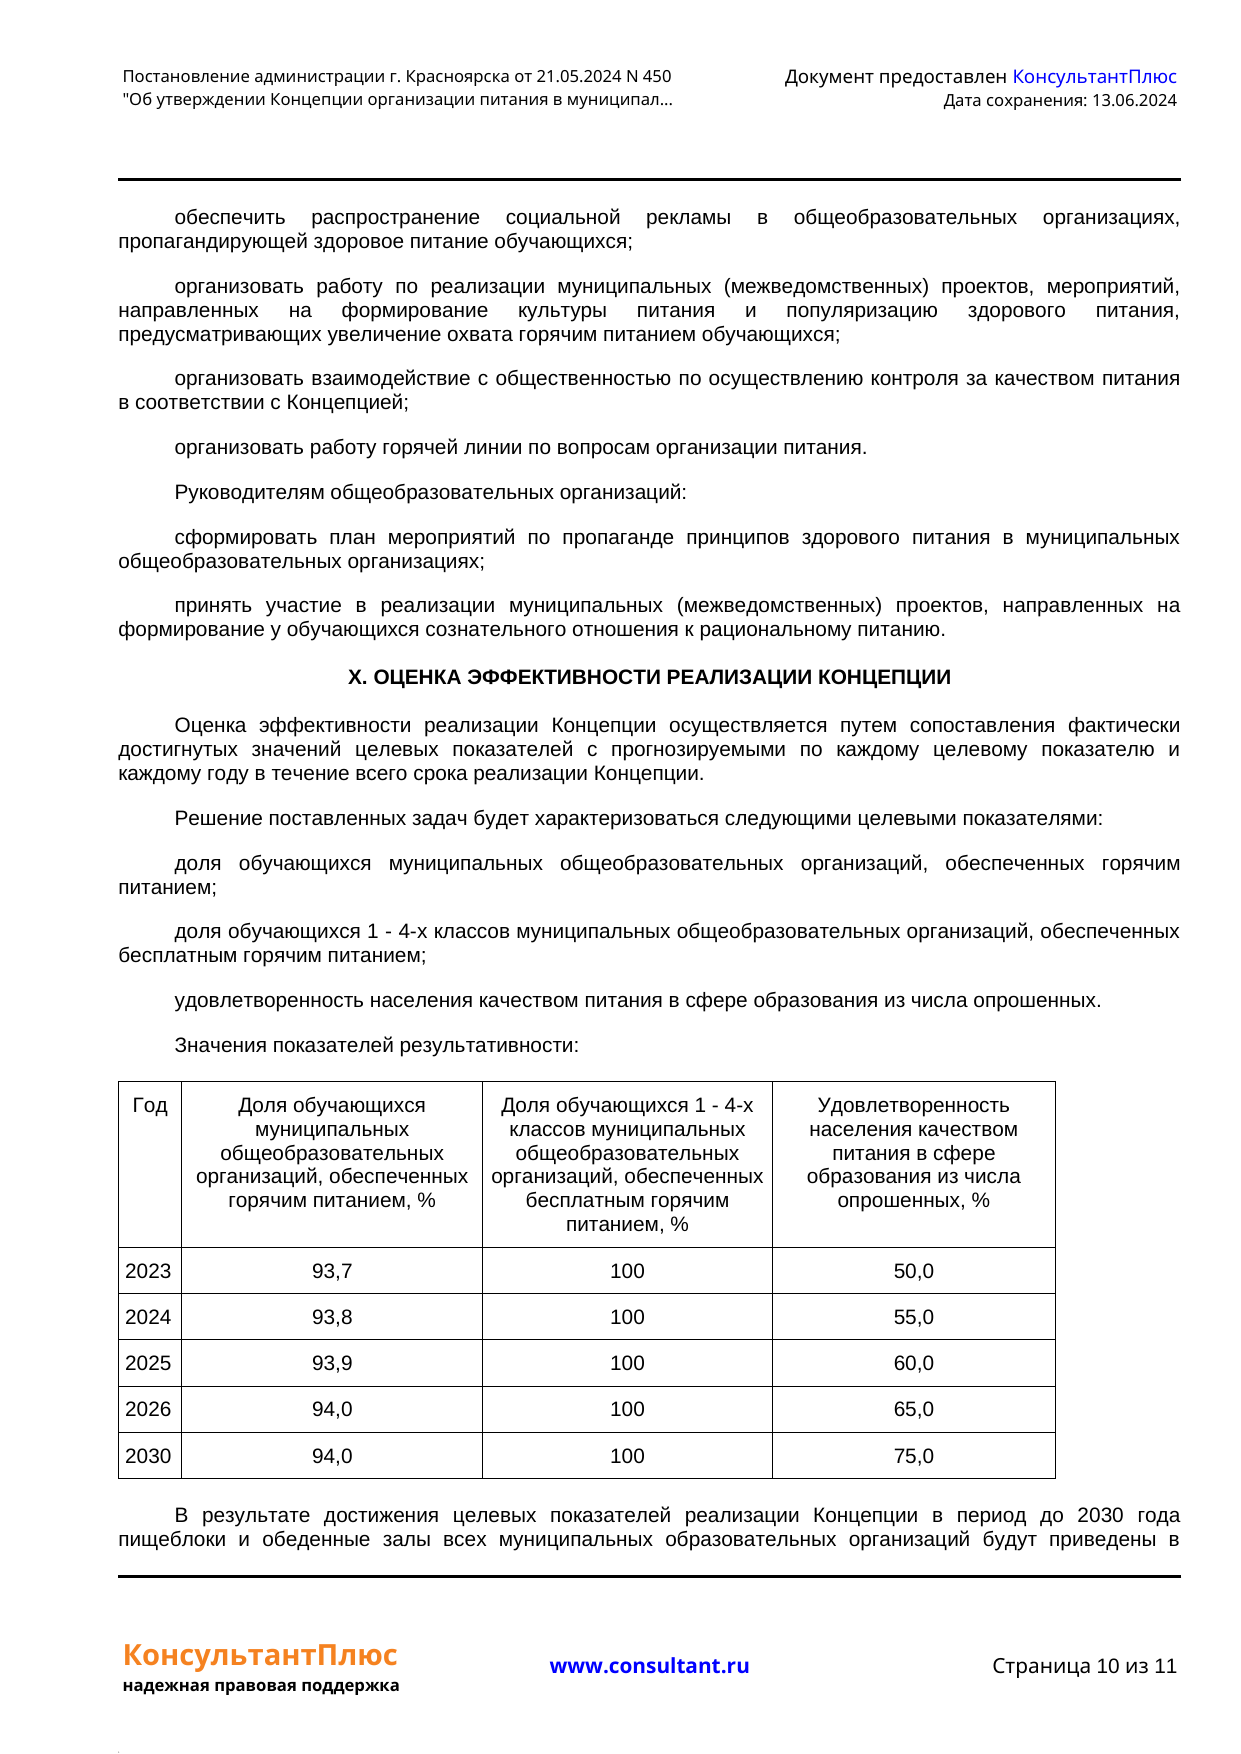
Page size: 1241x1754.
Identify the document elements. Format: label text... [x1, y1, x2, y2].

table_cell 93,7 [182, 1248, 482, 1293]
table_cell 2025 [119, 1340, 181, 1386]
table_header Удовлетворенность населения качеством питания в сфере образования из числа опрошенных, % [773, 1082, 1055, 1247]
table_cell 50,0 [773, 1248, 1055, 1293]
table_cell 60,0 [773, 1340, 1055, 1386]
table_cell 94,0 [182, 1433, 482, 1478]
table_cell 75,0 [773, 1433, 1055, 1478]
text удовлетворенность населения качеством питания в сфере образования из числа опрошенных. [118, 988, 1181, 1012]
text Руководителям общеобразовательных организаций: [118, 480, 1181, 504]
text организовать взаимодействие с общественностью по осуществлению контроля за качеством питания в соответствии с Концепцией; [118, 366, 1181, 414]
table_cell 65,0 [773, 1387, 1055, 1432]
table_cell 100 [483, 1294, 772, 1339]
table_cell 2023 [119, 1248, 181, 1293]
text организовать работу горячей линии по вопросам организации питания. [118, 435, 1181, 459]
title X. ОЦЕНКА ЭФФЕКТИВНОСТИ РЕАЛИЗАЦИИ КОНЦЕПЦИИ [118, 665, 1181, 689]
text сформировать план мероприятий по пропаганде принципов здорового питания в муниципальных общеобразовательных организациях; [118, 524, 1181, 572]
table_cell 2026 [119, 1387, 181, 1432]
table_cell 100 [483, 1248, 772, 1293]
table_cell 100 [483, 1340, 772, 1386]
table_cell 100 [483, 1433, 772, 1478]
text организовать работу по реализации муниципальных (межведомственных) проектов, мероприятий, направленных на формирование культуры питания и популяризацию здорового питания, предусматривающих увеличение охвата горячим питанием обучающихся; [118, 273, 1181, 345]
table_cell 55,0 [773, 1294, 1055, 1339]
text принять участие в реализации муниципальных (межведомственных) проектов, направленных на формирование у обучающихся сознательного отношения к рациональному питанию. [118, 593, 1181, 641]
table_header Доля обучающихся муниципальных общеобразовательных организаций, обеспеченных горячим питанием, % [182, 1082, 482, 1247]
text Значения показателей результативности: [118, 1033, 1181, 1057]
table_cell 93,9 [182, 1340, 482, 1386]
text доля обучающихся 1 - 4-х классов муниципальных общеобразовательных организаций, обеспеченных бесплатным горячим питанием; [118, 919, 1181, 967]
table_cell 100 [483, 1387, 772, 1432]
table_cell 2024 [119, 1294, 181, 1339]
table_cell 2030 [119, 1433, 181, 1478]
text Решение поставленных задач будет характеризоваться следующими целевыми показателями: [118, 806, 1181, 830]
table_header Доля обучающихся 1 - 4-х классов муниципальных общеобразовательных организаций, обеспеченных бесплатным горячим питанием, % [483, 1082, 772, 1247]
text доля обучающихся муниципальных общеобразовательных организаций, обеспеченных горячим питанием; [118, 851, 1181, 898]
text Оценка эффективности реализации Концепции осуществляется путем сопоставления фактически достигнутых значений целевых показателей с прогнозируемыми по каждому целевому показателю и каждому году в течение всего срока реализации Концепции. [118, 713, 1181, 785]
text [118, 1503, 1181, 1551]
table_cell 93,8 [182, 1294, 482, 1339]
text обеспечить распространение социальной рекламы в общеобразовательных организациях, пропагандирующей здоровое питание обучающихся; [118, 205, 1181, 253]
table_cell 94,0 [182, 1387, 482, 1432]
table_header Год [119, 1082, 181, 1247]
